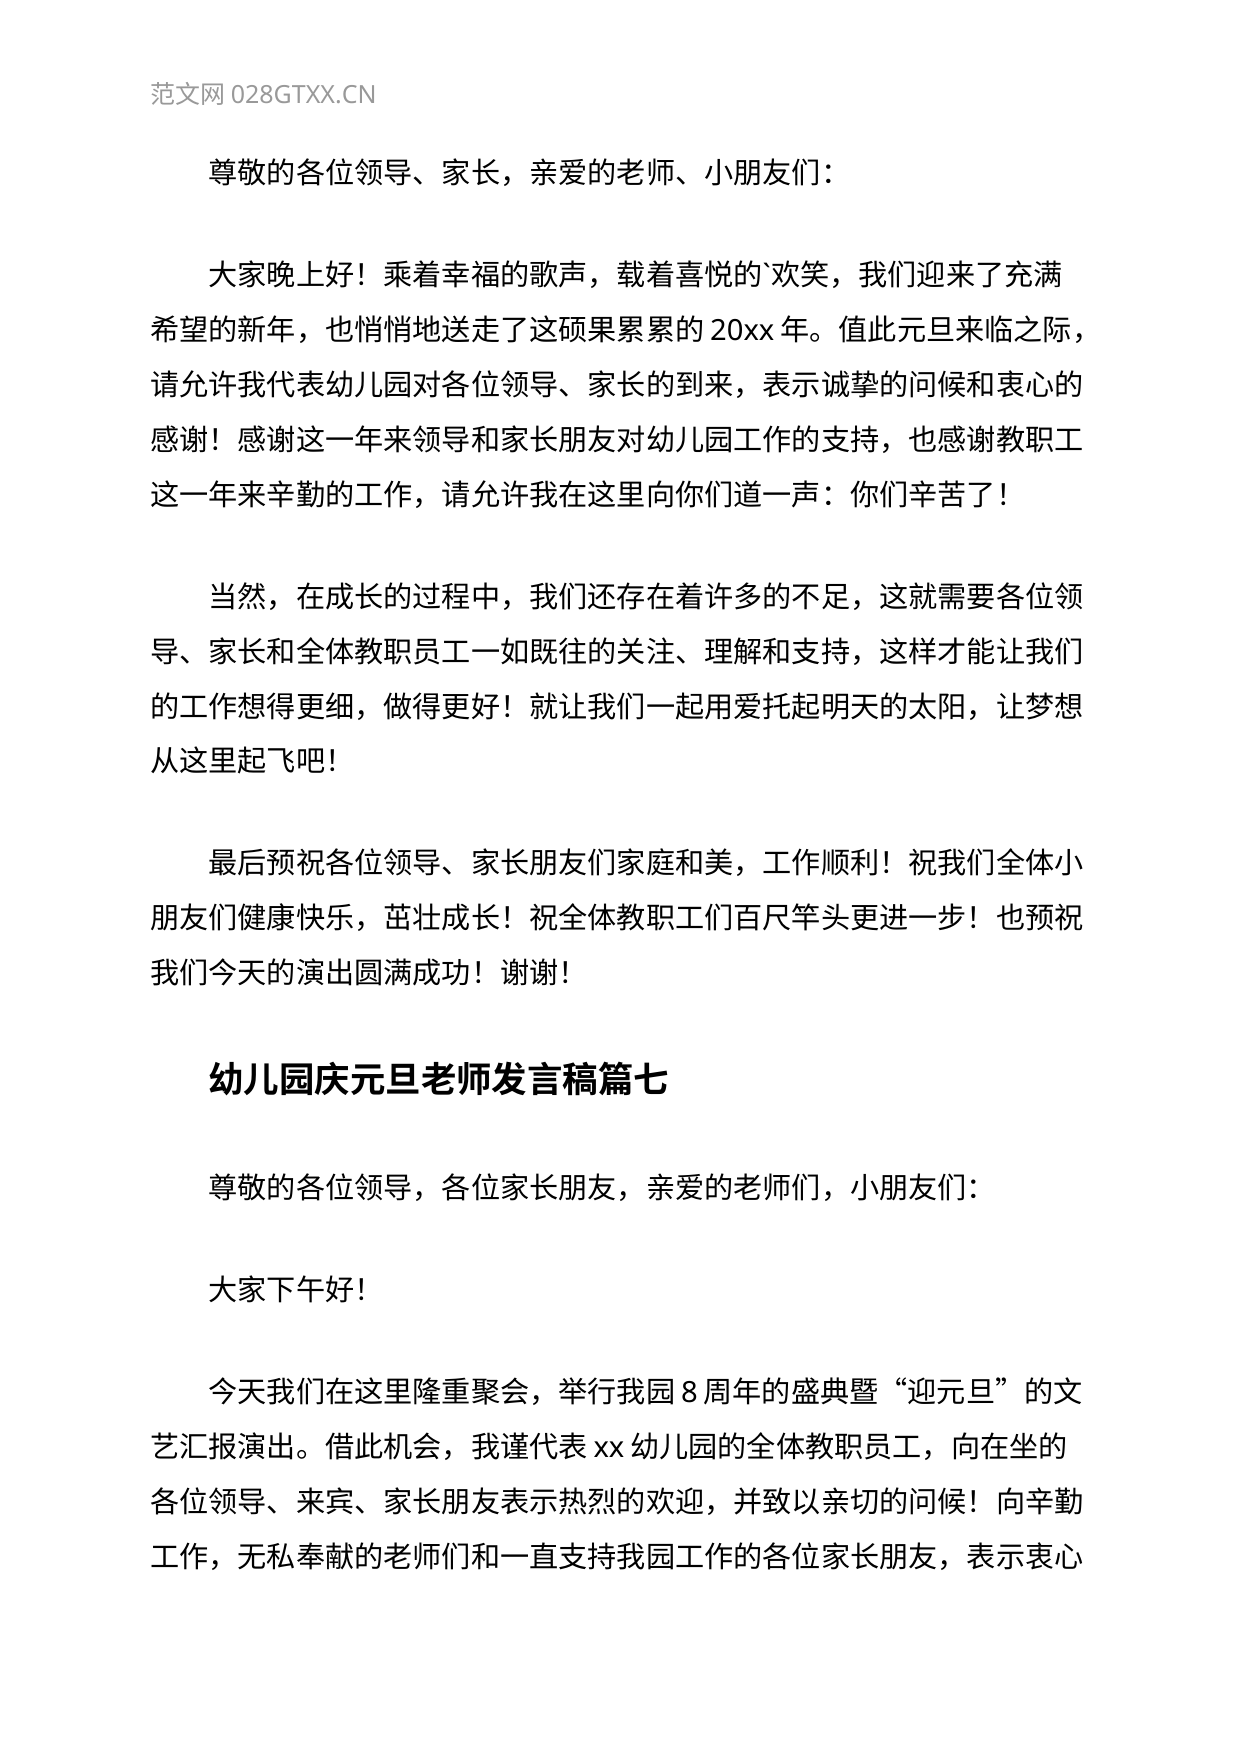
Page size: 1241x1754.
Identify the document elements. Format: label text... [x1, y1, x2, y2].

text 大家晚上好！乘着幸福的歌声，载着喜悦的`欢笑，我们迎来了充满希望的新年，也悄悄地送走了这硕果累累的20xx年。值此元旦来临之际，请允许我代表幼儿园对各位领导、家长的到来，表示诚挚的问候和衷心的感谢！感谢这一年来领导和家长朋友对幼儿园工作的支持，也感谢教职工这一年来辛勤的工作，请允许我在这里向你们道一声：你们辛苦了！ [150, 252, 1090, 514]
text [150, 1368, 1090, 1576]
text 当然，在成长的过程中，我们还存在着许多的不足，这就需要各位领导、家长和全体教职员工一如既往的关注、理解和支持，这样才能让我们的工作想得更细，做得更好！就让我们一起用爱托起明天的太阳，让梦想从这里起飞吧！ [150, 573, 1090, 780]
text 尊敬的各位领导，各位家长朋友，亲爱的老师们，小朋友们： [150, 1165, 1090, 1207]
text 最后预祝各位领导、家长朋友们家庭和美，工作顺利！祝我们全体小朋友们健康快乐，茁壮成长！祝全体教职工们百尺竿头更进一步！也预祝我们今天的演出圆满成功！谢谢！ [150, 840, 1090, 992]
text 大家下午好！ [150, 1267, 1090, 1309]
text 幼儿园庆元旦老师发言稿篇七 [150, 1051, 1090, 1103]
text 尊敬的各位领导、家长，亲爱的老师、小朋友们： [150, 150, 1090, 192]
